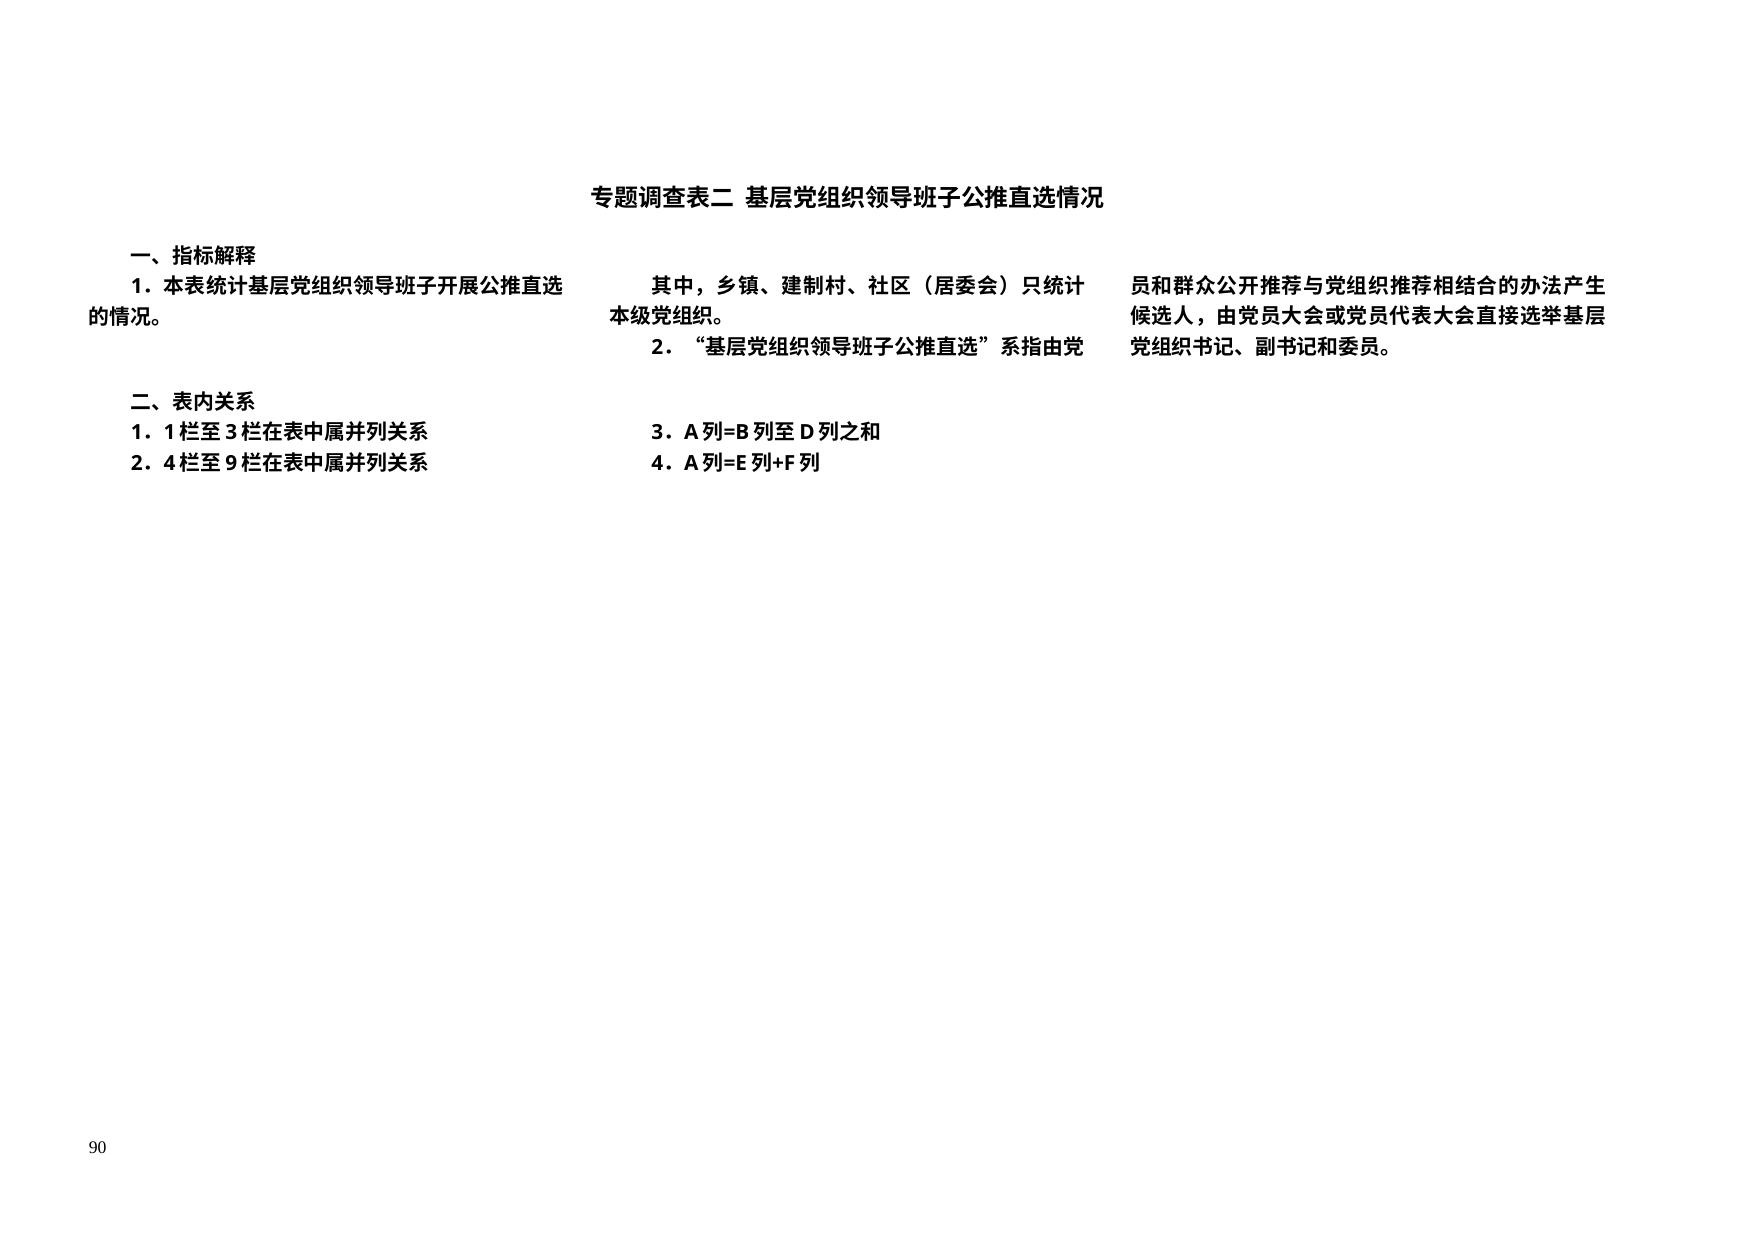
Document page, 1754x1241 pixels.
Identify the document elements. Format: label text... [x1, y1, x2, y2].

text 2．4栏至9栏在表中属并列关系 [89, 446, 565, 476]
text 1．1栏至3栏在表中属并列关系 [89, 416, 565, 446]
text 3．A列=B列至D列之和 [609, 416, 1085, 446]
text 其中，乡镇、建制村、社区（居委会）只统计本级党组织。 [609, 269, 1086, 330]
text 二、表内关系 [89, 385, 1606, 416]
text 2．“基层党组织领导班子公推直选”系指由党员和群众公开推荐与党组织推荐相结合的办法产生候选人，由党员大会或党员代表大会直接选举基层党组织书记、副书记和委员。 [1130, 269, 1606, 360]
text 一、指标解释 [89, 239, 1606, 269]
text 专题调查表二 基层党组织领导班子公推直选情况 [89, 173, 1606, 214]
text 4．A列=E列+F列 [609, 446, 1085, 476]
text 1．本表统计基层党组织领导班子开展公推直选的情况。 [89, 269, 565, 330]
text 2．“基层党组织领导班子公推直选”系指由党员和群众公开推荐与党组织推荐相结合的办法产生候选人，由党员大会或党员代表大会直接选举基层党组织书记、副书记和委员。 [609, 330, 1086, 360]
